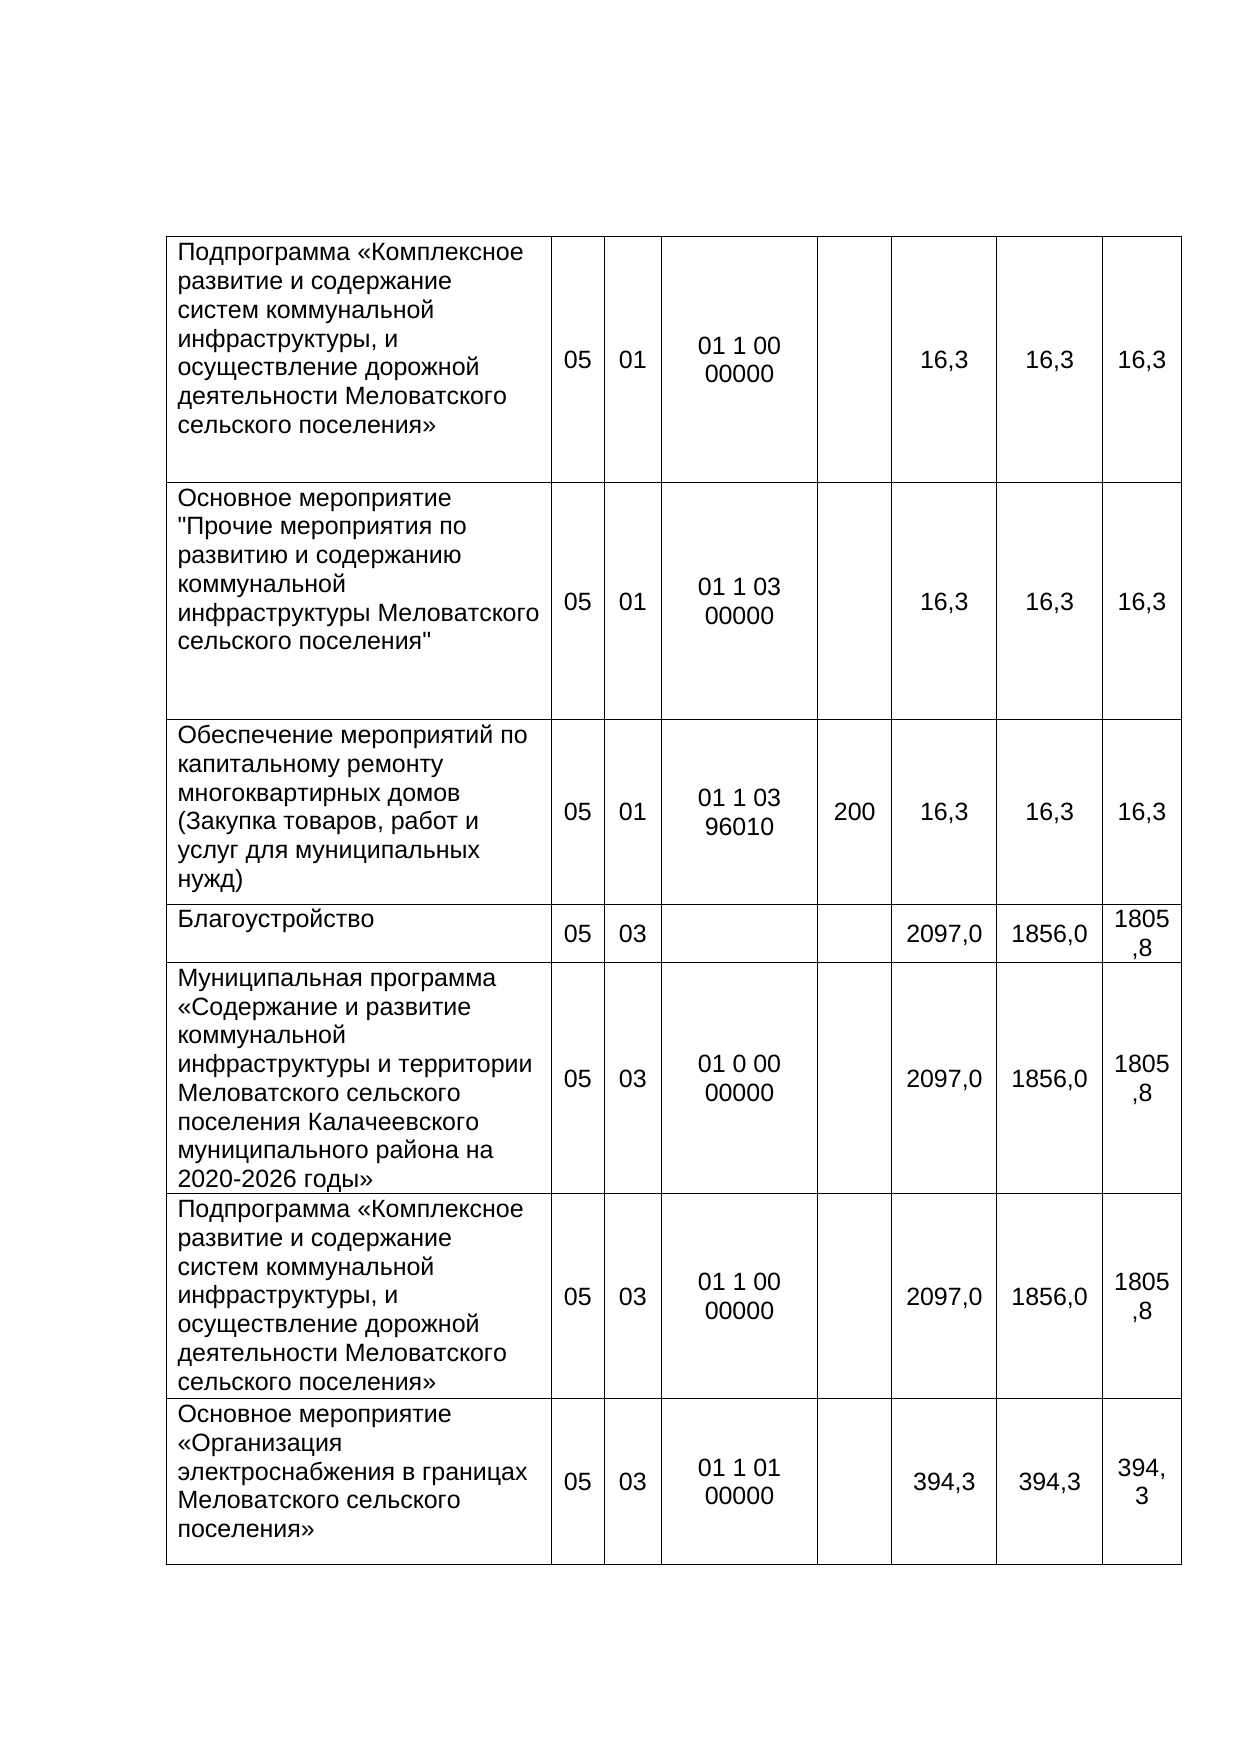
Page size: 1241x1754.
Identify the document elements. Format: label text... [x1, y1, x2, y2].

table_cell 01 [605, 237, 661, 482]
table_cell Муниципальная программа «Содержание и развитие коммунальной инфраструктуры и территории Меловатского сельского поселения Калачеевского муниципального района на 2020-2026 годы» [167, 963, 551, 1193]
table_cell 03 [605, 963, 661, 1193]
table_cell 01 [605, 483, 661, 719]
table_cell 05 [552, 1194, 604, 1398]
table_cell 05 [552, 905, 604, 962]
table_cell 03 [605, 905, 661, 962]
table_cell [818, 1399, 891, 1563]
table_cell 16,3 [997, 483, 1102, 719]
table_cell 01 0 00 00000 [662, 963, 817, 1193]
table_cell Подпрограмма «Комплексное развитие и содержание систем коммунальной инфраструктуры, и осуществление дорожной деятельности Меловатского сельского поселения» [167, 237, 551, 482]
table_cell 05 [552, 1399, 604, 1563]
table_cell 16,3 [892, 720, 996, 903]
table_cell 16,3 [1103, 483, 1181, 719]
table_cell 394,3 [997, 1399, 1102, 1563]
table_cell 394,3 [1103, 1399, 1181, 1563]
table_cell 01 1 03 00000 [662, 483, 817, 719]
table_cell 05 [552, 963, 604, 1193]
table_cell [818, 237, 891, 482]
table_cell 1805,8 [1103, 1194, 1181, 1398]
table_cell 1856,0 [997, 963, 1102, 1193]
table_cell 03 [605, 1399, 661, 1563]
table_cell 2097,0 [892, 963, 996, 1193]
table_cell [818, 483, 891, 719]
table_cell 1856,0 [997, 1194, 1102, 1398]
table_cell Основное мероприятие «Организация электроснабжения в границах Меловатского сельского поселения» [167, 1399, 551, 1563]
table_cell 03 [605, 1194, 661, 1398]
table_cell 1805,8 [1103, 905, 1181, 962]
table_cell [818, 1194, 891, 1398]
table_cell 2097,0 [892, 1194, 996, 1398]
table_cell 16,3 [1103, 720, 1181, 903]
table_cell 01 1 00 00000 [662, 237, 817, 482]
table_cell 01 1 00 00000 [662, 1194, 817, 1398]
table_cell 05 [552, 720, 604, 903]
table_cell 1805,8 [1103, 963, 1181, 1193]
table_cell [662, 905, 817, 962]
table_cell 1856,0 [997, 905, 1102, 962]
table_cell 394,3 [892, 1399, 996, 1563]
table_cell 16,3 [997, 237, 1102, 482]
table_cell 16,3 [1103, 237, 1181, 482]
table_cell 01 1 01 00000 [662, 1399, 817, 1563]
table_cell 16,3 [892, 483, 996, 719]
table_cell Обеспечение мероприятий по капитальному ремонту многоквартирных домов (Закупка товаров, работ и услуг для муниципальных нужд) [167, 720, 551, 903]
table_cell 2097,0 [892, 905, 996, 962]
table_cell Основное мероприятие "Прочие мероприятия по развитию и содержанию коммунальной инфраструктуры Меловатского сельского поселения" [167, 483, 551, 719]
table_cell 200 [818, 720, 891, 903]
table_cell 05 [552, 483, 604, 719]
table_cell 16,3 [997, 720, 1102, 903]
table_cell [818, 963, 891, 1193]
table_cell 01 [605, 720, 661, 903]
table_cell [818, 905, 891, 962]
table_cell Подпрограмма «Комплексное развитие и содержание систем коммунальной инфраструктуры, и осуществление дорожной деятельности Меловатского сельского поселения» [167, 1194, 551, 1398]
table_cell 01 1 03 96010 [662, 720, 817, 903]
table_cell 05 [552, 237, 604, 482]
table_cell 16,3 [892, 237, 996, 482]
table_cell Благоустройство [167, 905, 551, 962]
